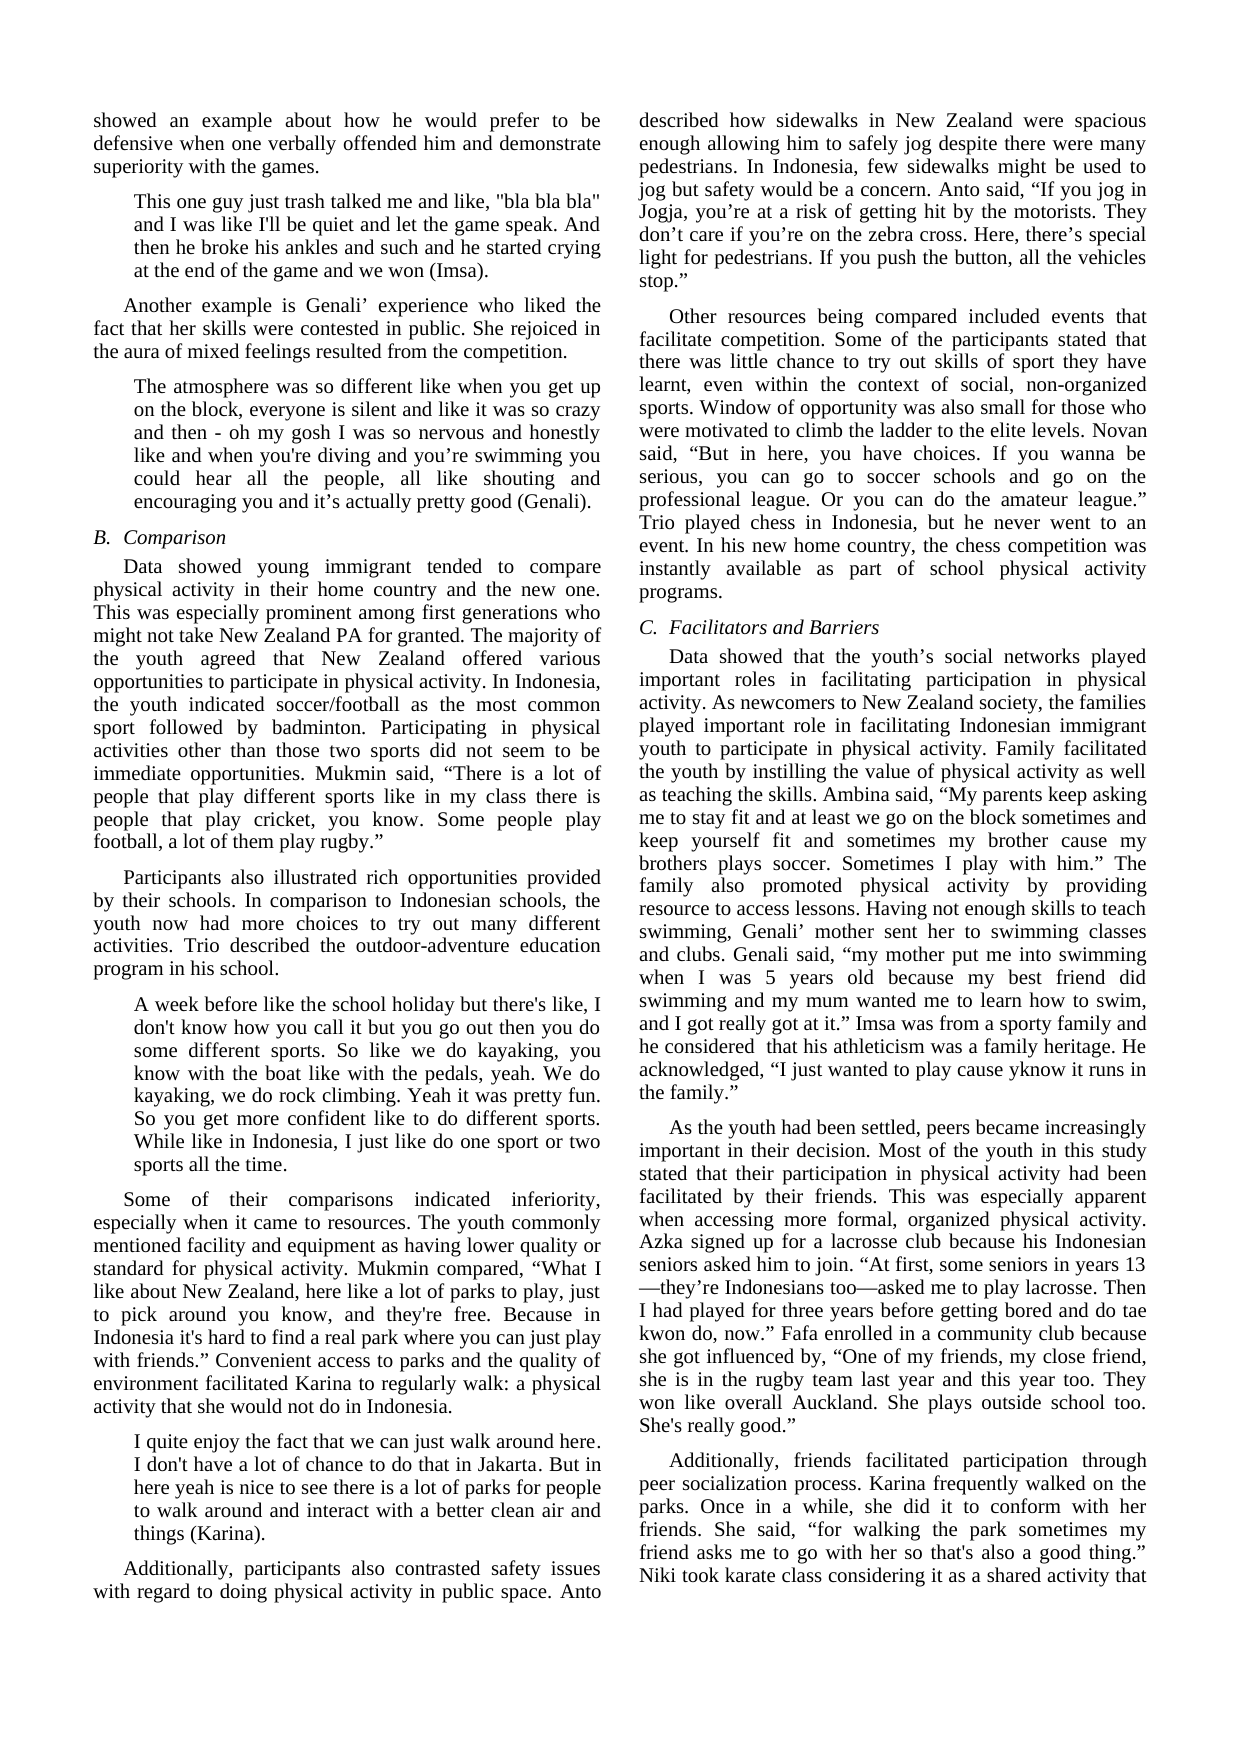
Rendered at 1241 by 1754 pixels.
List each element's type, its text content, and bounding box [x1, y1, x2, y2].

text Participants also illustrated rich opportunities provided by their schools. In comparison to Indonesian schools, the youth now had more choices to try out many different activities. Trio described the outdoor-adventure education program in his school. [93, 866, 601, 980]
text As the youth had been settled, peers became increasingly important in their decision. Most of the youth in this study stated that their participation in physical activity had been facilitated by their friends. This was especially apparent when accessing more formal, organized physical activity. Azka signed up for a lacrosse club because his Indonesian seniors asked him to join. “At first, some seniors in years 13—they’re Indonesians too—asked me to play lacrosse. Then I had played for three years before getting bored and do tae kwon do, now.” Fafa enrolled in a community club because she got influenced by, “One of my friends, my close friend, she is in the rugby team last year and this year too. They won like overall Auckland. She plays outside school too. She's really good.” [639, 1116, 1147, 1437]
subtitle Facilitators and Barriers [639, 615, 1147, 639]
text I quite enjoy the fact that we can just walk around here. I don't have a lot of chance to do that in Jakarta. But in here yeah is nice to see there is a lot of parks for people to walk around and interact with a better clean air and things (Karina). [134, 1430, 601, 1545]
subtitle Comparison [93, 525, 601, 549]
text Other resources being compared included events that facilitate competition. Some of the participants stated that there was little chance to try out skills of sport they have learnt, even within the context of social, non-organized sports. Window of opportunity was also small for those who were motivated to climb the ladder to the elite levels. Novan said, “But in here, you have choices. If you wanna be serious, you can go to soccer schools and go on the professional league. Or you can do the amateur league.” Trio played chess in Indonesia, but he never went to an event. In his new home country, the chess competition was instantly available as part of school physical activity programs. [639, 305, 1147, 603]
text Additionally, participants also contrasted safety issues with regard to doing physical activity in public space. Anto described how sidewalks in New Zealand were spacious enough allowing him to safely jog despite there were many pedestrians. In Indonesia, few sidewalks might be used to jog but safety would be a concern. Anto said, “If you jog in Jogja, you’re at a risk of getting hit by the motorists. They don’t care if you’re on the zebra cross. Here, there’s special light for pedestrians. If you push the button, all the vehicles stop.” [639, 109, 1147, 292]
text This one guy just trash talked me and like, "bla bla bla" and I was like I'll be quiet and let the game speak. And then he broke his ankles and such and he started crying at the end of the game and we won (Imsa). [134, 190, 601, 282]
text A week before like the school holiday but there's like, I don't know how you call it but you go out then you do some different sports. So like we do kayaking, you know with the boat like with the pedals, yeah. We do kayaking, we do rock climbing. Yeah it was pretty fun. So you get more confident like to do different sports. While like in Indonesia, I just like do one sport or two sports all the time. [134, 993, 601, 1176]
text The atmosphere was so different like when you get up on the block, everyone is silent and like it was so crazy and then - oh my gosh I was so nervous and honestly like and when you're diving and you’re swimming you could hear all the people, all like shouting and encouraging you and it’s actually pretty good (Genali). [134, 375, 601, 513]
text Data showed young immigrant tended to compare physical activity in their home country and the new one. This was especially prominent among first generations who might not take New Zealand PA for granted. The majority of the youth agreed that New Zealand offered various opportunities to participate in physical activity. In Indonesia, the youth indicated soccer/football as the most common sport followed by badminton. Participating in physical activities other than those two sports did not seem to be immediate opportunities. Mukmin said, “There is a lot of people that play different sports like in my class there is people that play cricket, you know. Some people play football, a lot of them play rugby.” [93, 556, 601, 853]
text Some of their comparisons indicated inferiority, especially when it came to resources. The youth commonly mentioned facility and equipment as having lower quality or standard for physical activity. Mukmin compared, “What I like about New Zealand, here like a lot of parks to play, just to pick around you know, and they're free. Because in Indonesia it's hard to find a real park where you can just play with friends.” Convenient access to parks and the quality of environment facilitated Karina to regularly walk: a physical activity that she would not do in Indonesia. [93, 1189, 601, 1418]
text Data showed that the youth’s social networks played important roles in facilitating participation in physical activity. As newcomers to New Zealand society, the families played important role in facilitating Indonesian immigrant youth to participate in physical activity. Family facilitated the youth by instilling the value of physical activity as well as teaching the skills. Ambina said, “My parents keep asking me to stay fit and at least we go on the block sometimes and keep yourself fit and sometimes my brother cause my brothers plays soccer. Sometimes I play with him.” The family also promoted physical activity by providing resource to access lessons. Having not enough skills to teach swimming, Genali’ mother sent her to swimming classes and clubs. Genali said, “my mother put me into swimming when I was 5 years old because my best friend did swimming and my mum wanted me to learn how to swim, and I got really got at it.” Imsa was from a sporty family and he considered that his athleticism was a family heritage. He acknowledged, “I just wanted to play cause yknow it runs in the family.” [639, 645, 1147, 1104]
text Another example is Genali’ experience who liked the fact that her skills were contested in public. She rejoiced in the aura of mixed feelings resulted from the competition. [93, 294, 601, 363]
